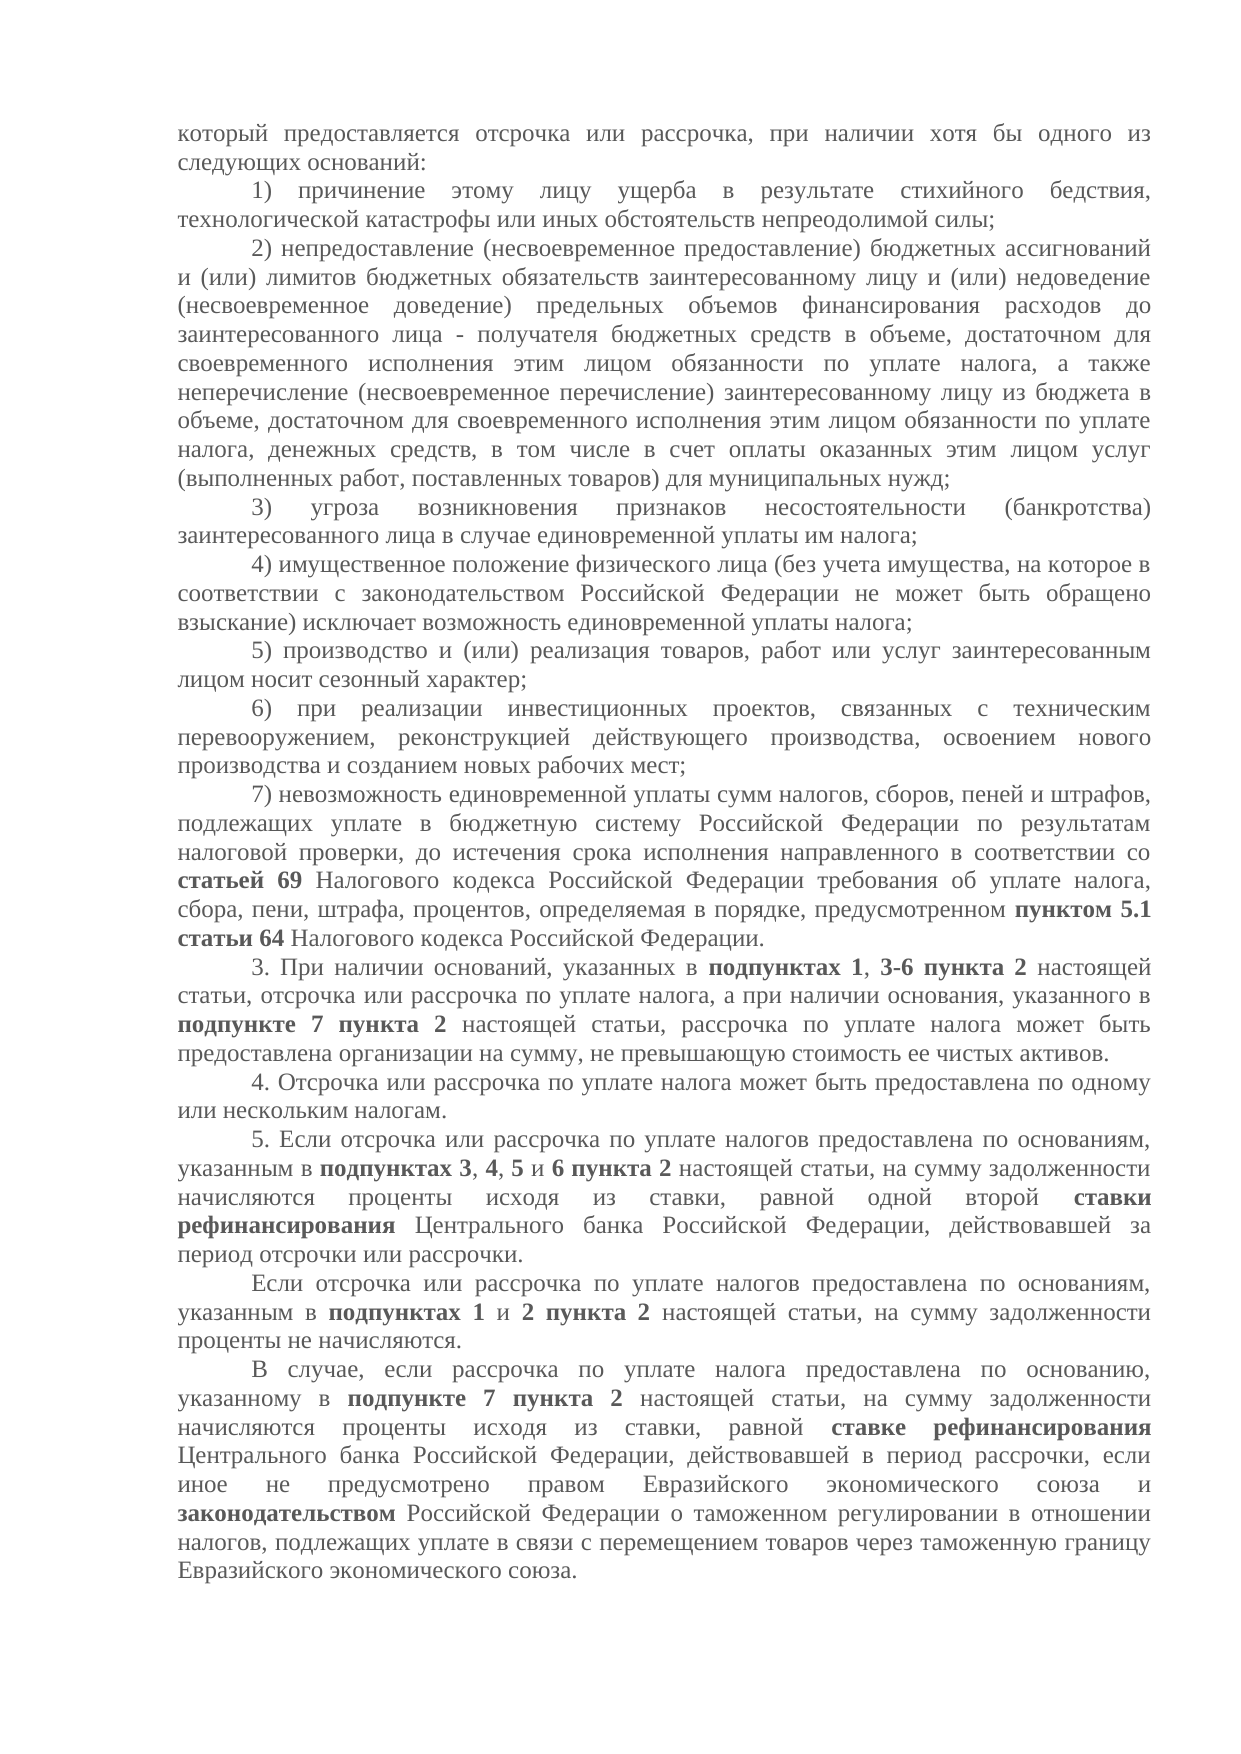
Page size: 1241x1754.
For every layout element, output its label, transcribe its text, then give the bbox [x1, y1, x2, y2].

text 3. При наличии оснований, указанных в подпунктах 1, 3-6 пункта 2 настоящей статьи, отсрочка или рассрочка по уплате налога, а при наличии основания, указанного в подпункте 7 пункта 2 настоящей статьи, рассрочка по уплате налога может быть предоставлена организации на сумму, не превышающую стоимость ее чистых активов. [177, 952, 1152, 1067]
text Если отсрочка или рассрочка по уплате налогов предоставлена по основаниям, указанным в подпунктах 1 и 2 пункта 2 настоящей статьи, на сумму задолженности проценты не начисляются. [177, 1268, 1152, 1354]
text 2) непредоставление (несвоевременное предоставление) бюджетных ассигнований и (или) лимитов бюджетных обязательств заинтересованному лицу и (или) недоведение (несвоевременное доведение) предельных объемов финансирования расходов до заинтересованного лица - получателя бюджетных средств в объеме, достаточном для своевременного исполнения этим лицом обязанности по уплате налога, а также неперечисление (несвоевременное перечисление) заинтересованному лицу из бюджета в объеме, достаточном для своевременного исполнения этим лицом обязанности по уплате налога, денежных средств, в том числе в счет оплаты оказанных этим лицом услуг (выполненных работ, поставленных товаров) для муниципальных нужд; [177, 233, 1152, 492]
text 5. Если отсрочка или рассрочка по уплате налогов предоставлена по основаниям, указанным в подпунктах 3, 4, 5 и 6 пункта 2 настоящей статьи, на сумму задолженности начисляются проценты исходя из ставки, равной одной второй ставки рефинансирования Центрального банка Российской Федерации, действовавшей за период отсрочки или рассрочки. [177, 1124, 1152, 1268]
text 5) производство и (или) реализация товаров, работ или услуг заинтересованным лицом носит сезонный характер; [177, 636, 1152, 693]
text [177, 118, 1152, 176]
text 7) невозможность единовременной уплаты сумм налогов, сборов, пеней и штрафов, подлежащих уплате в бюджетную систему Российской Федерации по результатам налоговой проверки, до истечения срока исполнения направленного в соответствии со статьей 69 Налогового кодекса Российской Федерации требования об уплате налога, сбора, пени, штрафа, процентов, определяемая в порядке, предусмотренном пунктом 5.1 статьи 64 Налогового кодекса Российской Федерации. [177, 779, 1152, 952]
text 3) угроза возникновения признаков несостоятельности (банкротства) заинтересованного лица в случае единовременной уплаты им налога; [177, 492, 1152, 549]
text 4) имущественное положение физического лица (без учета имущества, на которое в соответствии с законодательством Российской Федерации не может быть обращено взыскание) исключает возможность единовременной уплаты налога; [177, 549, 1152, 636]
text В случае, если рассрочка по уплате налога предоставлена по основанию, указанному в подпункте 7 пункта 2 настоящей статьи, на сумму задолженности начисляются проценты исходя из ставки, равной ставке рефинансирования Центрального банка Российской Федерации, действовавшей в период рассрочки, если иное не предусмотрено правом Евразийского экономического союза и законодательством Российской Федерации о таможенном регулировании в отношении налогов, подлежащих уплате в связи с перемещением товаров через таможенную границу Евразийского экономического союза. [177, 1354, 1152, 1584]
text 4. Отсрочка или рассрочка по уплате налога может быть предоставлена по одному или нескольким налогам. [177, 1067, 1152, 1124]
text 1) причинение этому лицу ущерба в результате стихийного бедствия, технологической катастрофы или иных обстоятельств непреодолимой силы; [177, 176, 1152, 233]
text 6) при реализации инвестиционных проектов, связанных с техническим перевооружением, реконструкцией действующего производства, освоением нового производства и созданием новых рабочих мест; [177, 693, 1152, 779]
